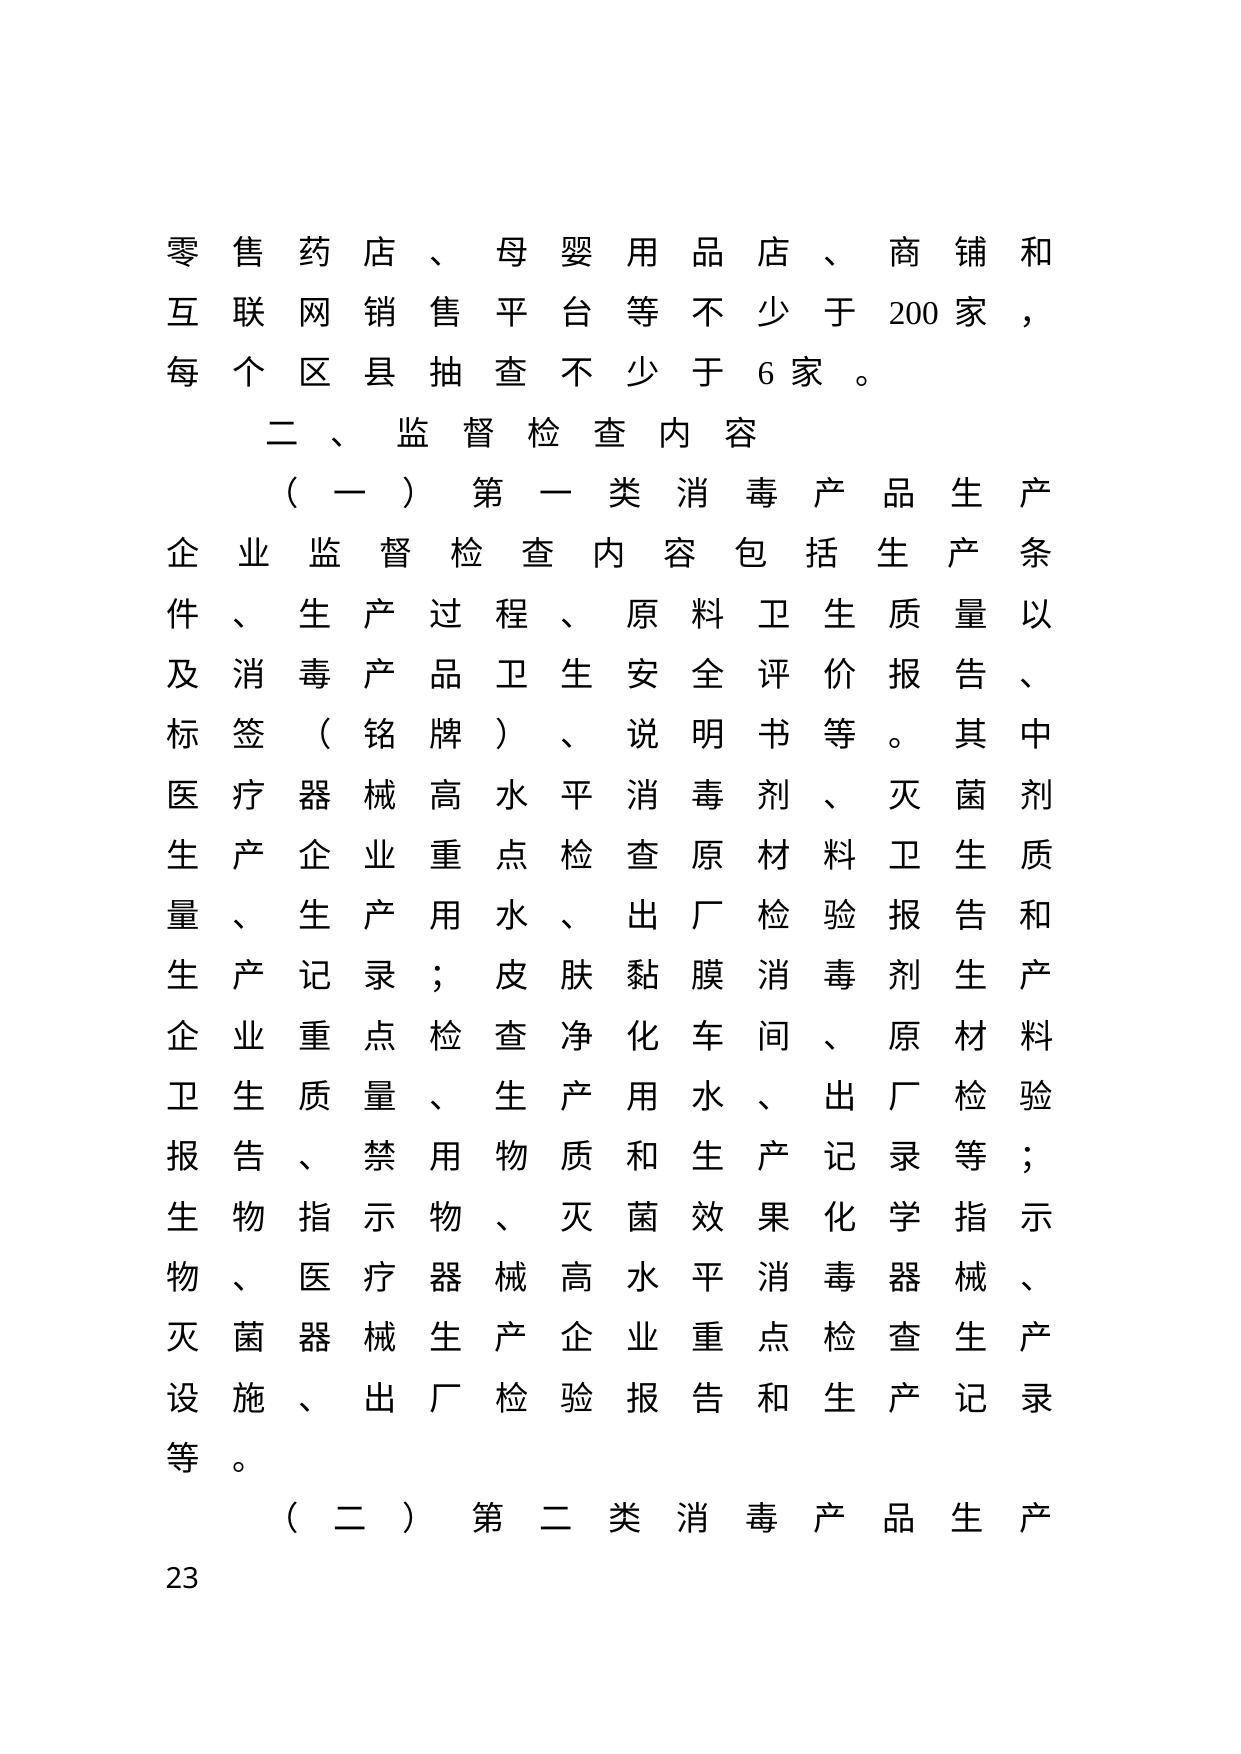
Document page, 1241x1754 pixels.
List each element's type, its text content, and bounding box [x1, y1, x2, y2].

text （一）第一类消毒产品生产企业监督检查内容包括生产条件、生产过程、原料卫生质量以及消毒产品卫生安全评价报告、标签（铭牌）、说明书等。其中医疗器械高水平消毒剂、灭菌剂生产企业重点检查原材料卫生质量、生产用水、出厂检验报告和生产记录；皮肤黏膜消毒剂生产企业重点检查净化车间、原材料卫生质量、生产用水、出厂检验报告、禁用物质和生产记录等；生物指示物、灭菌效果化学指示物、医疗器械高水平消毒器械、灭菌器械生产企业重点检查生产设施、出厂检验报告和生产记录等。 [167, 461, 1085, 1486]
text 二、监督检查内容 [167, 400, 1085, 461]
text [167, 1486, 1085, 1546]
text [167, 219, 1085, 400]
